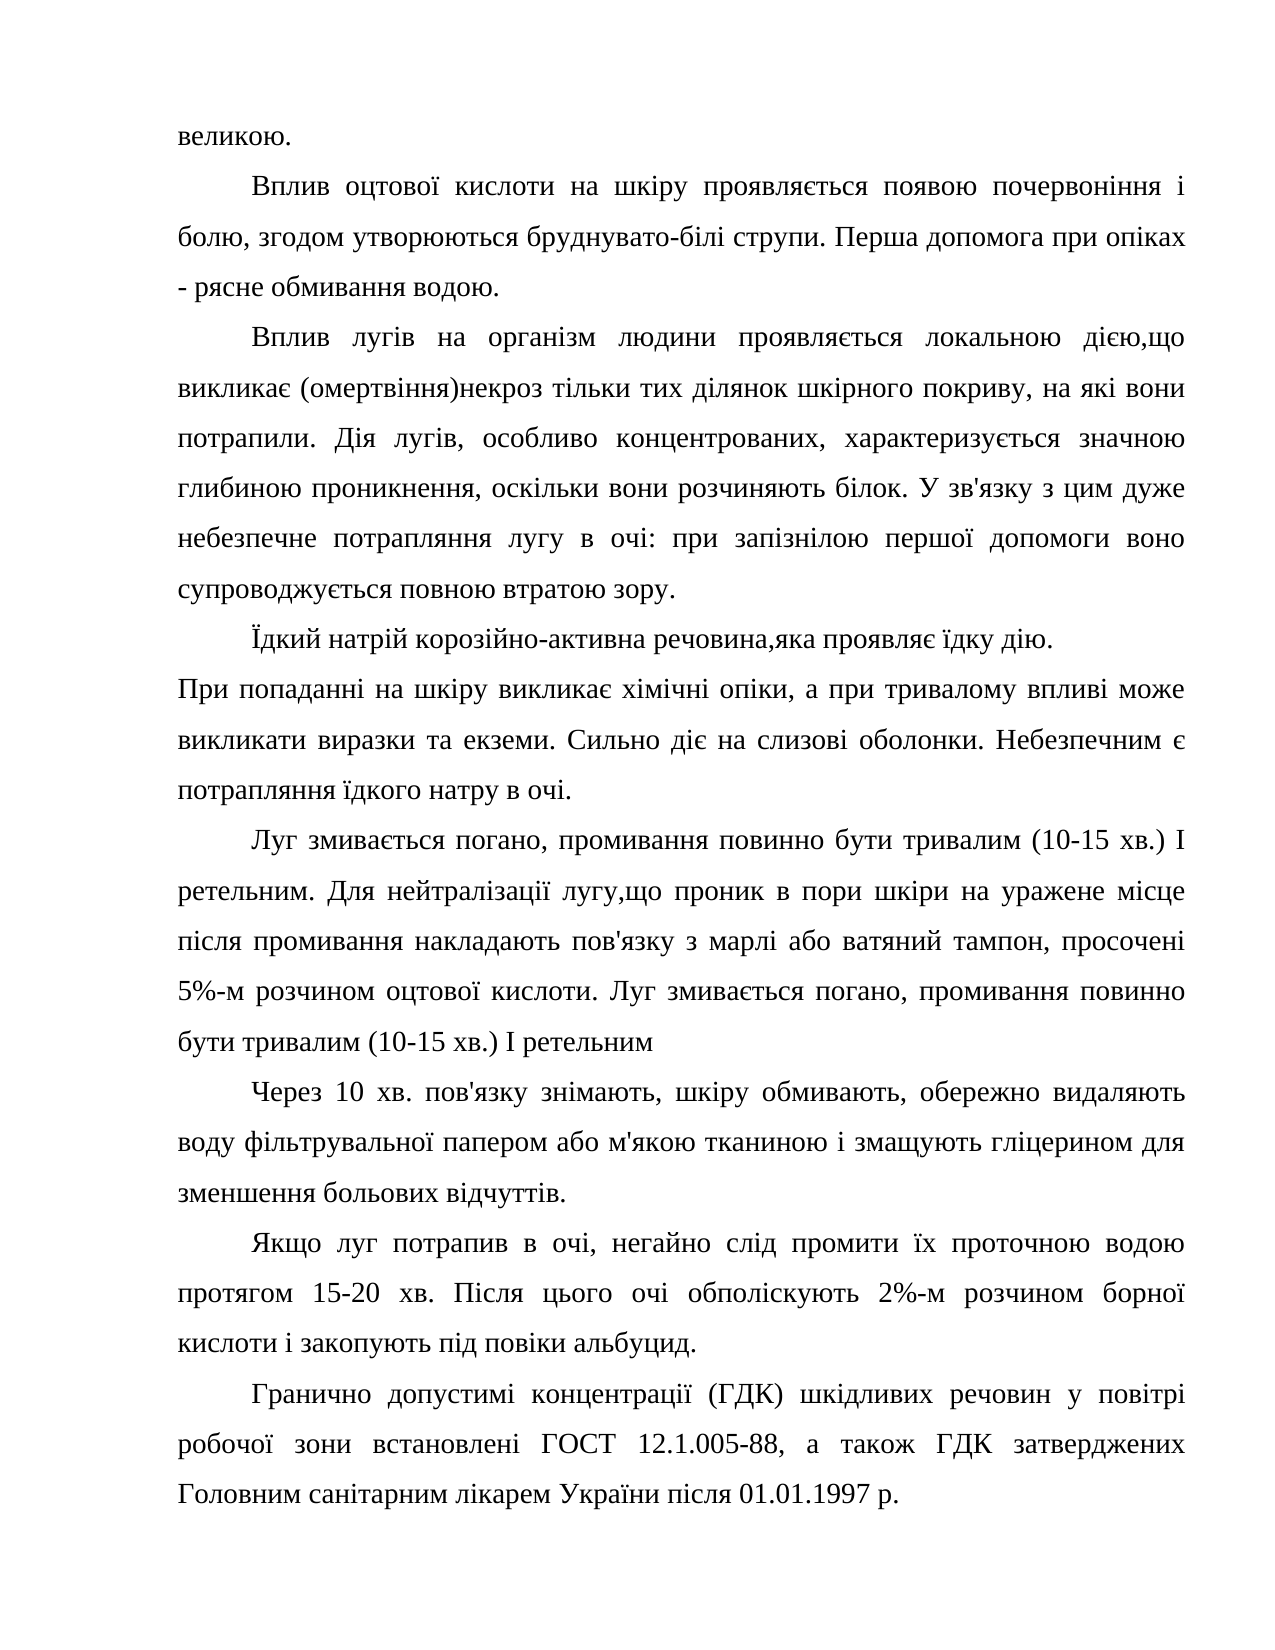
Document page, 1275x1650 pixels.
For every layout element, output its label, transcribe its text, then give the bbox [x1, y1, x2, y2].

text Вплив оцтової кислоти на шкіру проявляється появою почервоніння і болю, згодом утворюються бруднувато-білі струпи. Перша допомога при опіках - рясне обмивання водою. [177, 168, 1186, 303]
text Вплив лугів на організм людини проявляється локальною дією,що викликає (омертвіння)некроз тільки тих ділянок шкірного покриву, на які вони потрапили. Дія лугів, особливо концентрованих, характеризується значною глибиною проникнення, оскільки вони розчиняють білок. У зв'язку з цим дуже небезпечне потрапляння лугу в очі: при запізнілою першої допомоги воно супроводжується повною втратою зору. [177, 319, 1186, 604]
text Луг змивається погано, промивання повинно бути тривалим (10-15 хв.) І ретельним. Для нейтралізації лугу,що проник в пори шкіри на уражене місце після промивання накладають пов'язку з марлі або ватяний тампон, просочені 5%-м розчином оцтової кислоти. Луг змивається погано, промивання повинно бути тривалим (10-15 хв.) І ретельним [177, 822, 1186, 1057]
text Через 10 хв. пов'язку знімають, шкіру обмивають, обережно видаляють воду фільтрувальної папером або м'якою тканиною і змащують гліцерином для зменшення больових відчуттів. [177, 1074, 1186, 1208]
text Їдкий натрій корозійно-активна речовина,яка проявляє їдку дію. При попаданні на шкіру викликає хімічні опіки, а при тривалому впливі може викликати виразки та екземи. Сильно діє на слизові оболонки. Небезпечним є потрапляння їдкого натру в очі. [177, 621, 1186, 806]
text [177, 118, 1186, 152]
text Гранично допустимі концентрації (ГДК) шкідливих речовин у повітрі робочої зони встановлені ГОСТ 12.1.005-88, а також ГДК затверджених Головним санітарним лікарем України після 01.01.1997 р. [177, 1376, 1186, 1510]
text Якщо луг потрапив в очі, негайно слід промити їх проточною водою протягом 15-20 хв. Після цього очі обполіскують 2%-м розчином борної кислоти і закопують під повіки альбуцид. [177, 1225, 1186, 1359]
